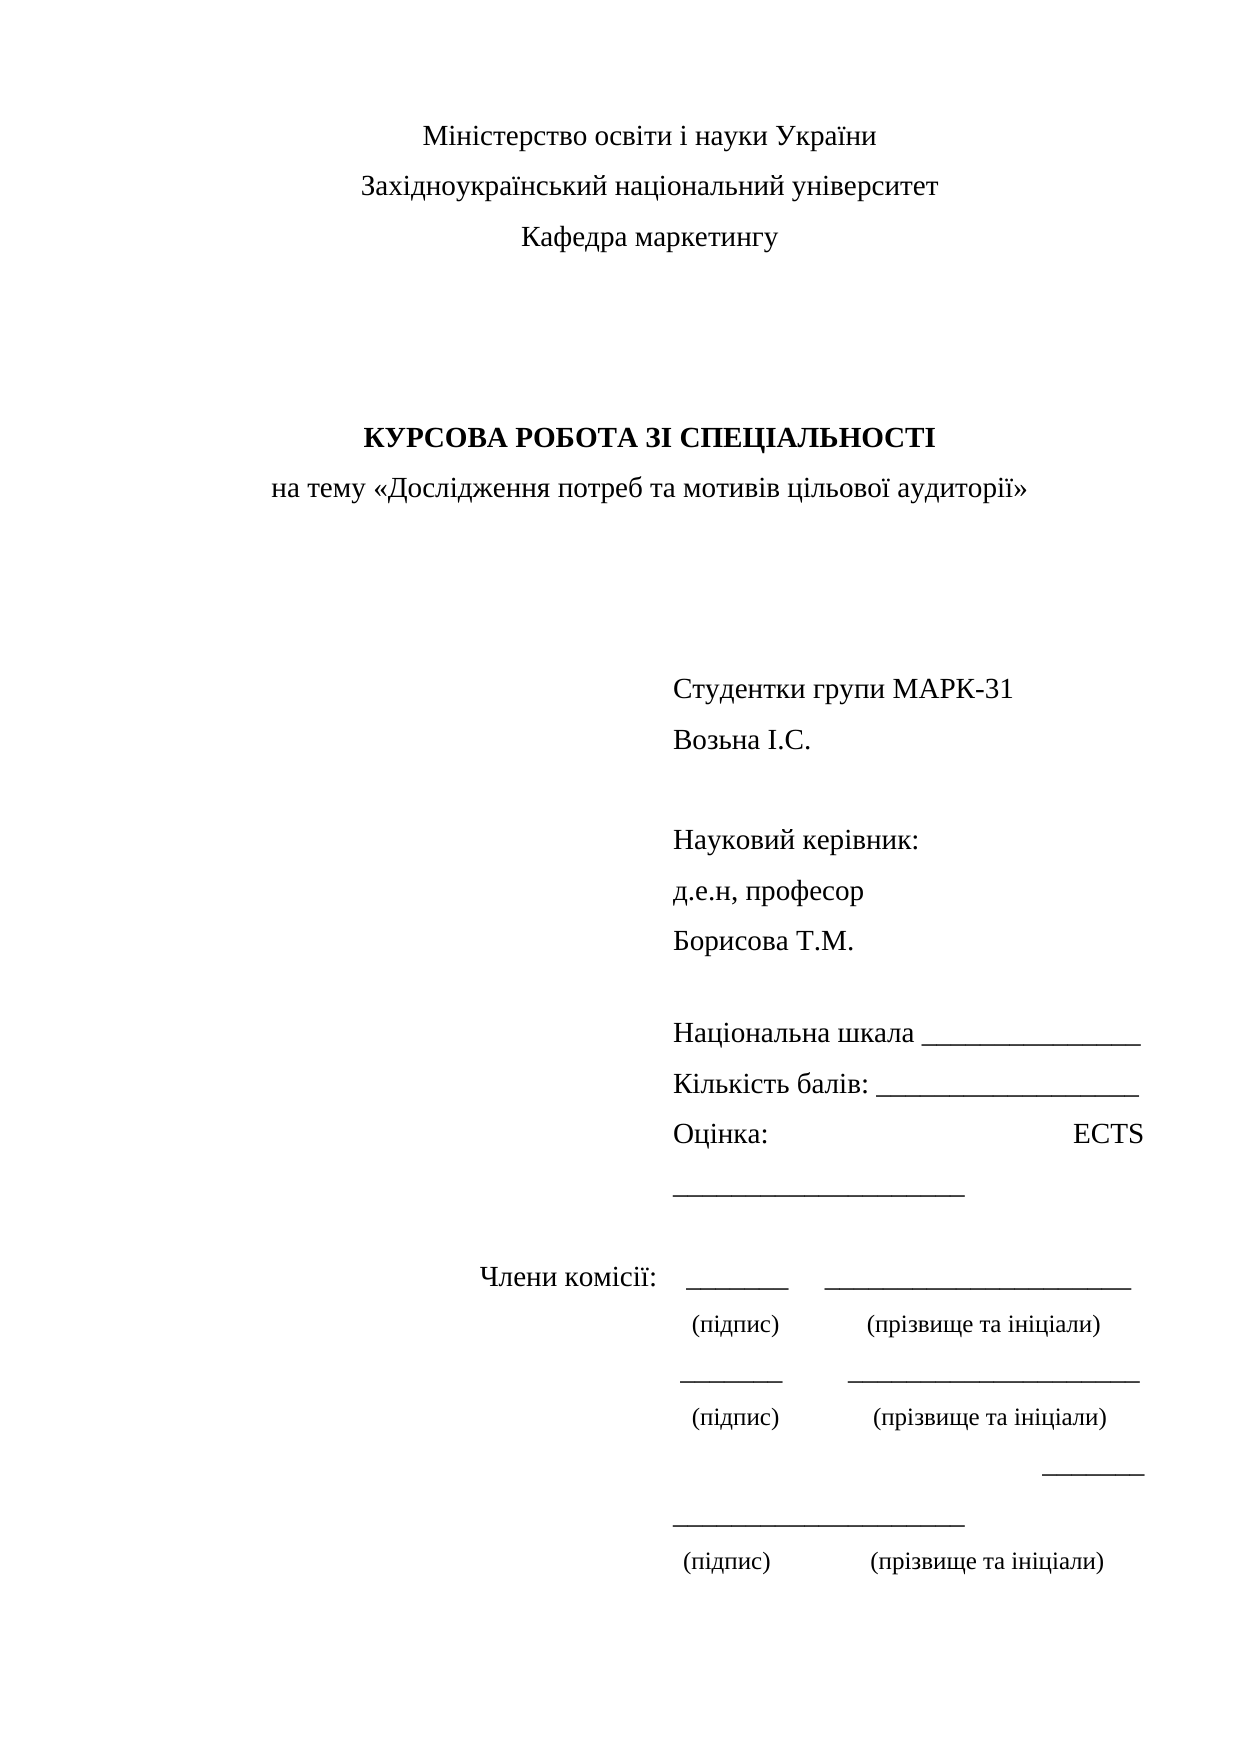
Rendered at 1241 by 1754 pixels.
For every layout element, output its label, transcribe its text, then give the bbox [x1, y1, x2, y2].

text Науковий керівник: [673, 822, 1144, 856]
text Оцінка: ECTS ____________________ [673, 1116, 1144, 1200]
text Міністерство освіти і науки України [148, 118, 1152, 152]
text (підпис) (прізвище та ініціали) [148, 1546, 1152, 1575]
text Кафедра маркетингу [148, 219, 1152, 252]
text Возьна І.С. [673, 722, 1144, 755]
text _______ ____________________ [673, 1352, 1144, 1386]
text Кількість балів: __________________ [673, 1066, 1144, 1099]
text КУРСОВА РОБОТА ЗІ СПЕЦІАЛЬНОСТІ [148, 420, 1152, 453]
text Борисова Т.М. [673, 923, 1144, 957]
text Національна шкала _______________ [673, 1015, 1144, 1049]
text д.е.н, професор [673, 873, 1144, 906]
text (підпис) (прізвище та ініціали) [673, 1402, 1144, 1431]
text Західноукраїнський національний університет [148, 168, 1152, 202]
text Студентки групи МАРК-31 [673, 672, 1144, 705]
text (підпис) (прізвище та ініціали) [673, 1309, 1144, 1338]
text Члени комісії: _______ _____________________ [148, 1259, 1131, 1292]
text на тему «Дослідження потреб та мотивів цільової аудиторії» [148, 470, 1152, 504]
text _______ ____________________ [673, 1446, 1144, 1529]
